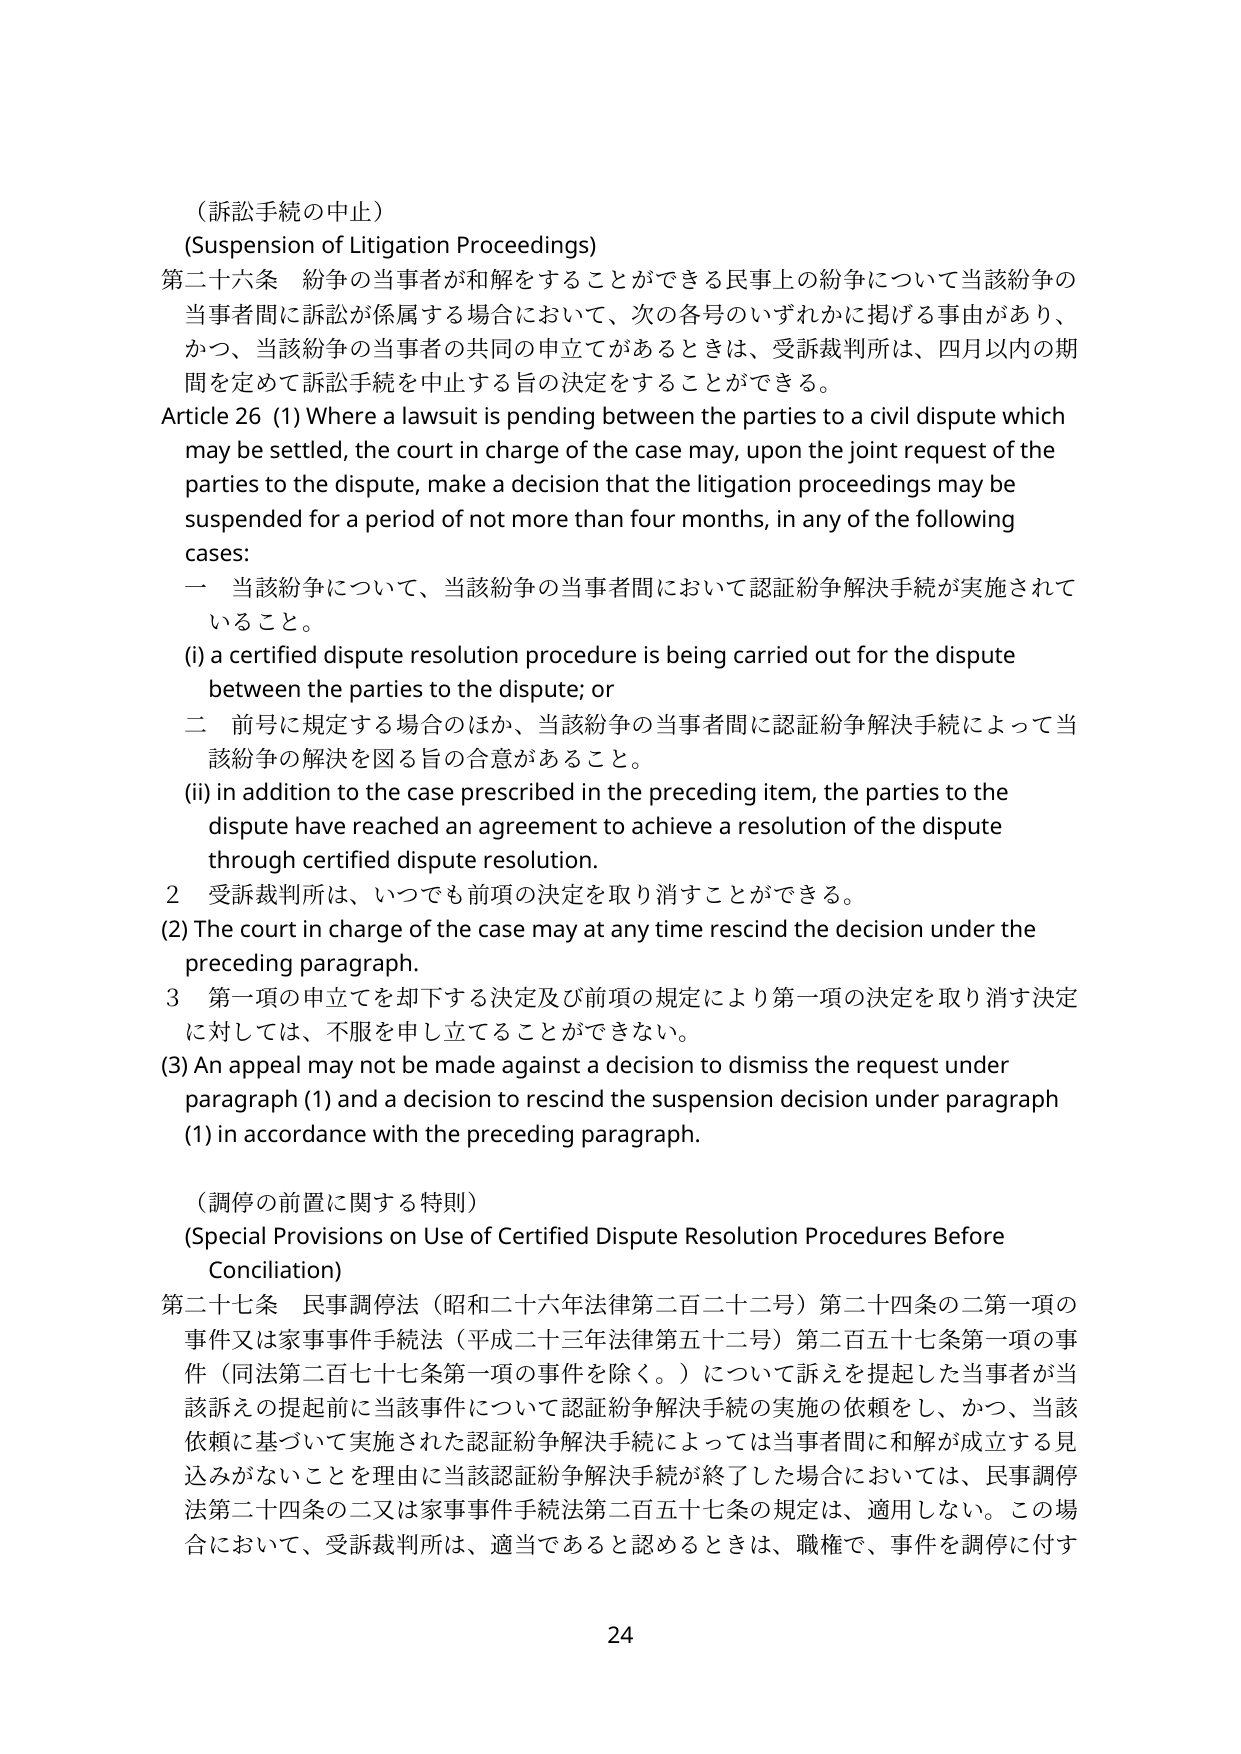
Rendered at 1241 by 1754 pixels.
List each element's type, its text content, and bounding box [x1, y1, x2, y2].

text (i) a certified dispute resolution procedure is being carried out for the dispute between the parties to the dispute; or [184, 638, 1079, 706]
text （調停の前置に関する特則） [184, 1184, 1079, 1219]
text (Suspension of Litigation Proceedings) [184, 228, 1079, 262]
text （訴訟手続の中止） [184, 194, 1079, 228]
text ２ 受訴裁判所は、いつでも前項の決定を取り消すことができる。 [161, 877, 1079, 911]
text 第二十六条 紛争の当事者が和解をすることができる民事上の紛争について当該紛争の当事者間に訴訟が係属する場合において、次の各号のいずれかに掲げる事由があり、かつ、当該紛争の当事者の共同の申立てがあるときは、受訴裁判所は、四月以内の期間を定めて訴訟手続を中止する旨の決定をすることができる。 [161, 262, 1079, 399]
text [161, 1287, 1079, 1560]
text 一 当該紛争について、当該紛争の当事者間において認証紛争解決手続が実施されていること。 [184, 569, 1079, 638]
text Article 26 (1) Where a lawsuit is pending between the parties to a civil dispute which may be settled, the court in charge of the case may, upon the joint request of the parties to the dispute, make a decision that the litigation proceedings may be suspended for a period of not more than four months, in any of the following cases: [161, 399, 1079, 569]
text (3) An appeal may not be made against a decision to dismiss the request under paragraph (1) and a decision to rescind the suspension decision under paragraph (1) in accordance with the preceding paragraph. [161, 1048, 1079, 1150]
text (ii) in addition to the case prescribed in the preceding item, the parties to the dispute have reached an agreement to achieve a resolution of the dispute through certified dispute resolution. [184, 774, 1079, 877]
text 二 前号に規定する場合のほか、当該紛争の当事者間に認証紛争解決手続によって当該紛争の解決を図る旨の合意があること。 [184, 706, 1079, 774]
text (Special Provisions on Use of Certified Dispute Resolution Procedures Before Conciliation) [184, 1219, 1079, 1287]
text (2) The court in charge of the case may at any time rescind the decision under the preceding paragraph. [161, 911, 1079, 979]
text ３ 第一項の申立てを却下する決定及び前項の規定により第一項の決定を取り消す決定に対しては、不服を申し立てることができない。 [161, 979, 1079, 1048]
